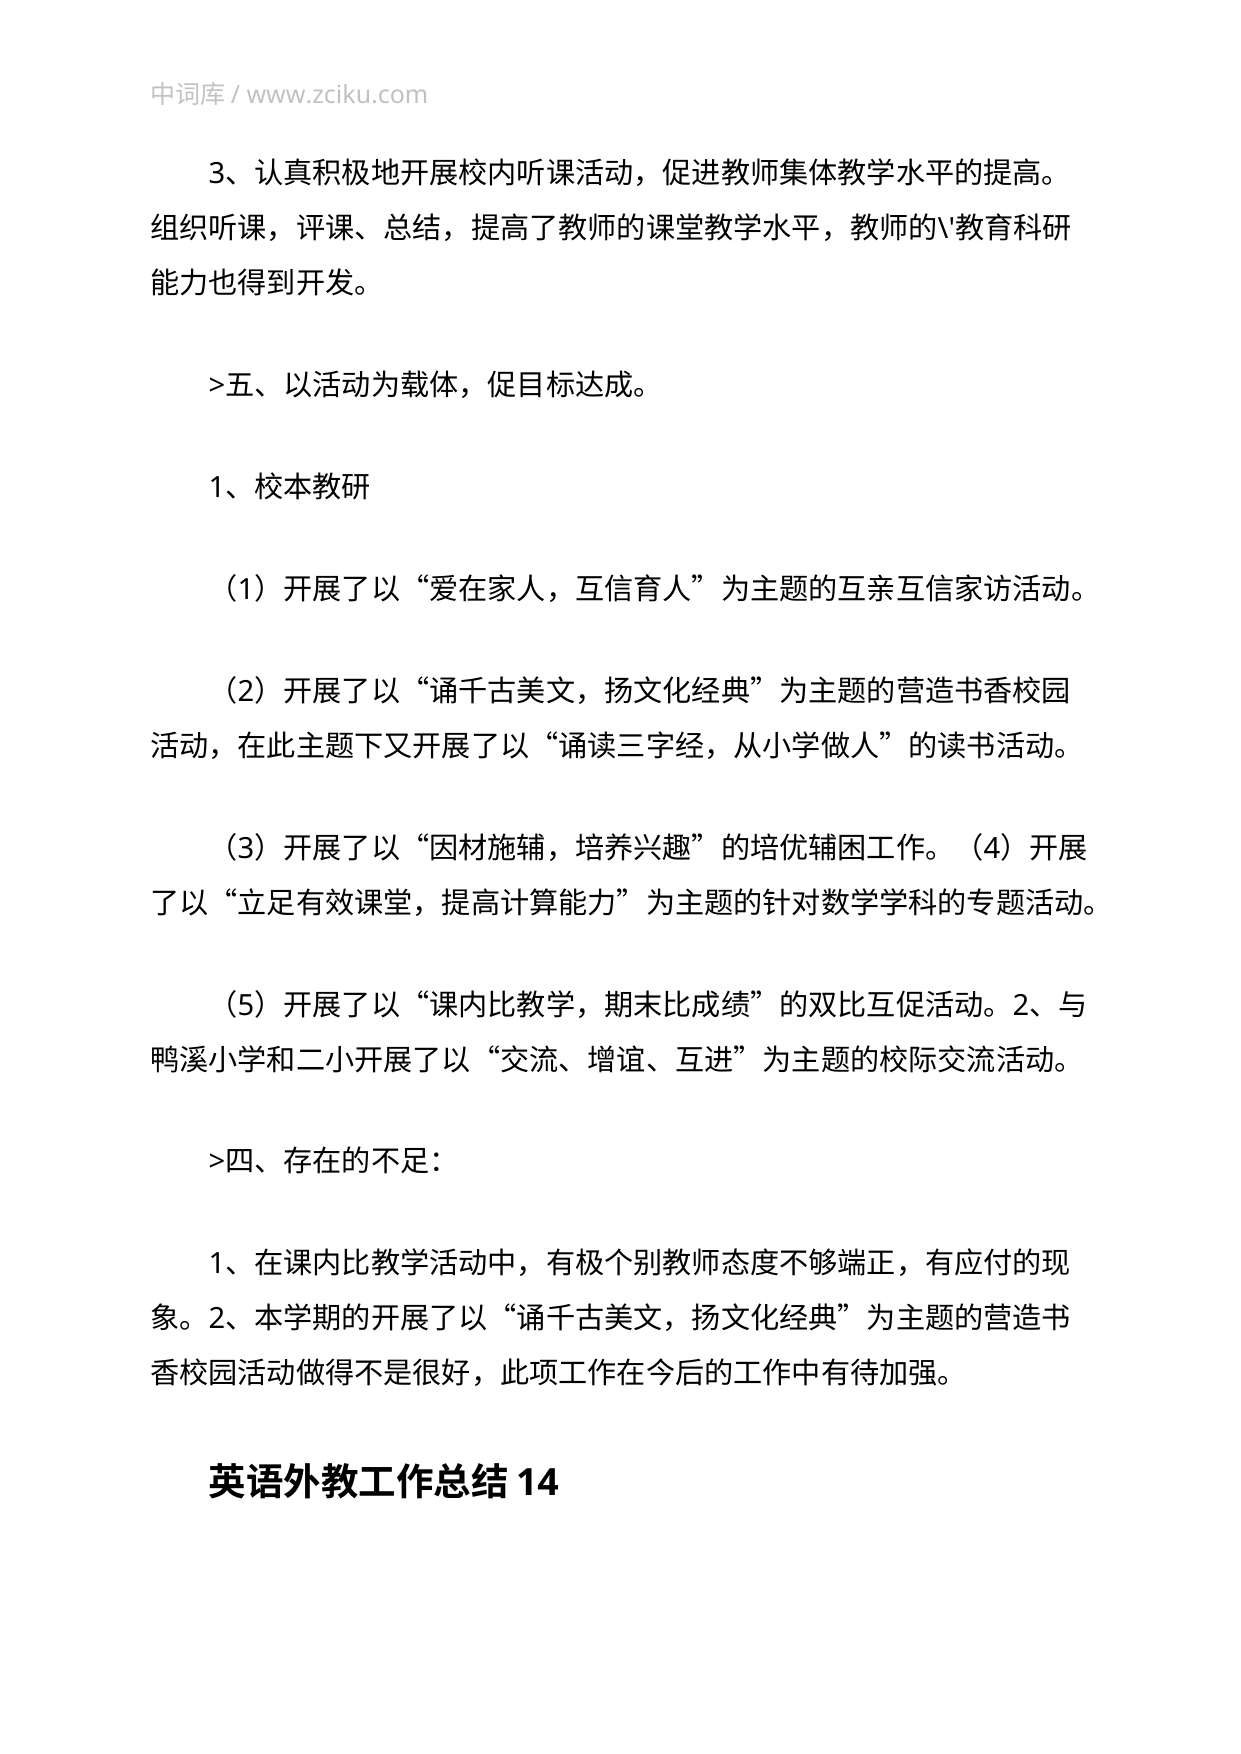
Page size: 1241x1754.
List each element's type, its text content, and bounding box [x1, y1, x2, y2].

text （2）开展了以“诵千古美文，扬文化经典”为主题的营造书香校园活动，在此主题下又开展了以“诵读三字经，从小学做人”的读书活动。 [150, 668, 1090, 765]
text （1）开展了以“爱在家人，互信育人”为主题的互亲互信家访活动。 [150, 566, 1090, 608]
text 3、认真积极地开展校内听课活动，促进教师集体教学水平的提高。组织听课，评课、总结，提高了教师的课堂教学水平，教师的\'教育科研能力也得到开发。 [150, 150, 1090, 302]
text >五、以活动为载体，促目标达成。 [150, 362, 1090, 404]
text 英语外教工作总结14 [150, 1452, 1090, 1506]
text （3）开展了以“因材施辅，培养兴趣”的培优辅困工作。（4）开展了以“立足有效课堂，提高计算能力”为主题的针对数学学科的专题活动。 [150, 824, 1090, 922]
text （5）开展了以“课内比教学，期末比成绩”的双比互促活动。2、与鸭溪小学和二小开展了以“交流、增谊、互进”为主题的校际交流活动。 [150, 981, 1090, 1078]
text 1、在课内比教学活动中，有极个别教师态度不够端正，有应付的现象。2、本学期的开展了以“诵千古美文，扬文化经典”为主题的营造书香校园活动做得不是很好，此项工作在今后的工作中有待加强。 [150, 1240, 1090, 1392]
text 1、校本教研 [150, 464, 1090, 506]
text >四、存在的不足： [150, 1138, 1090, 1180]
